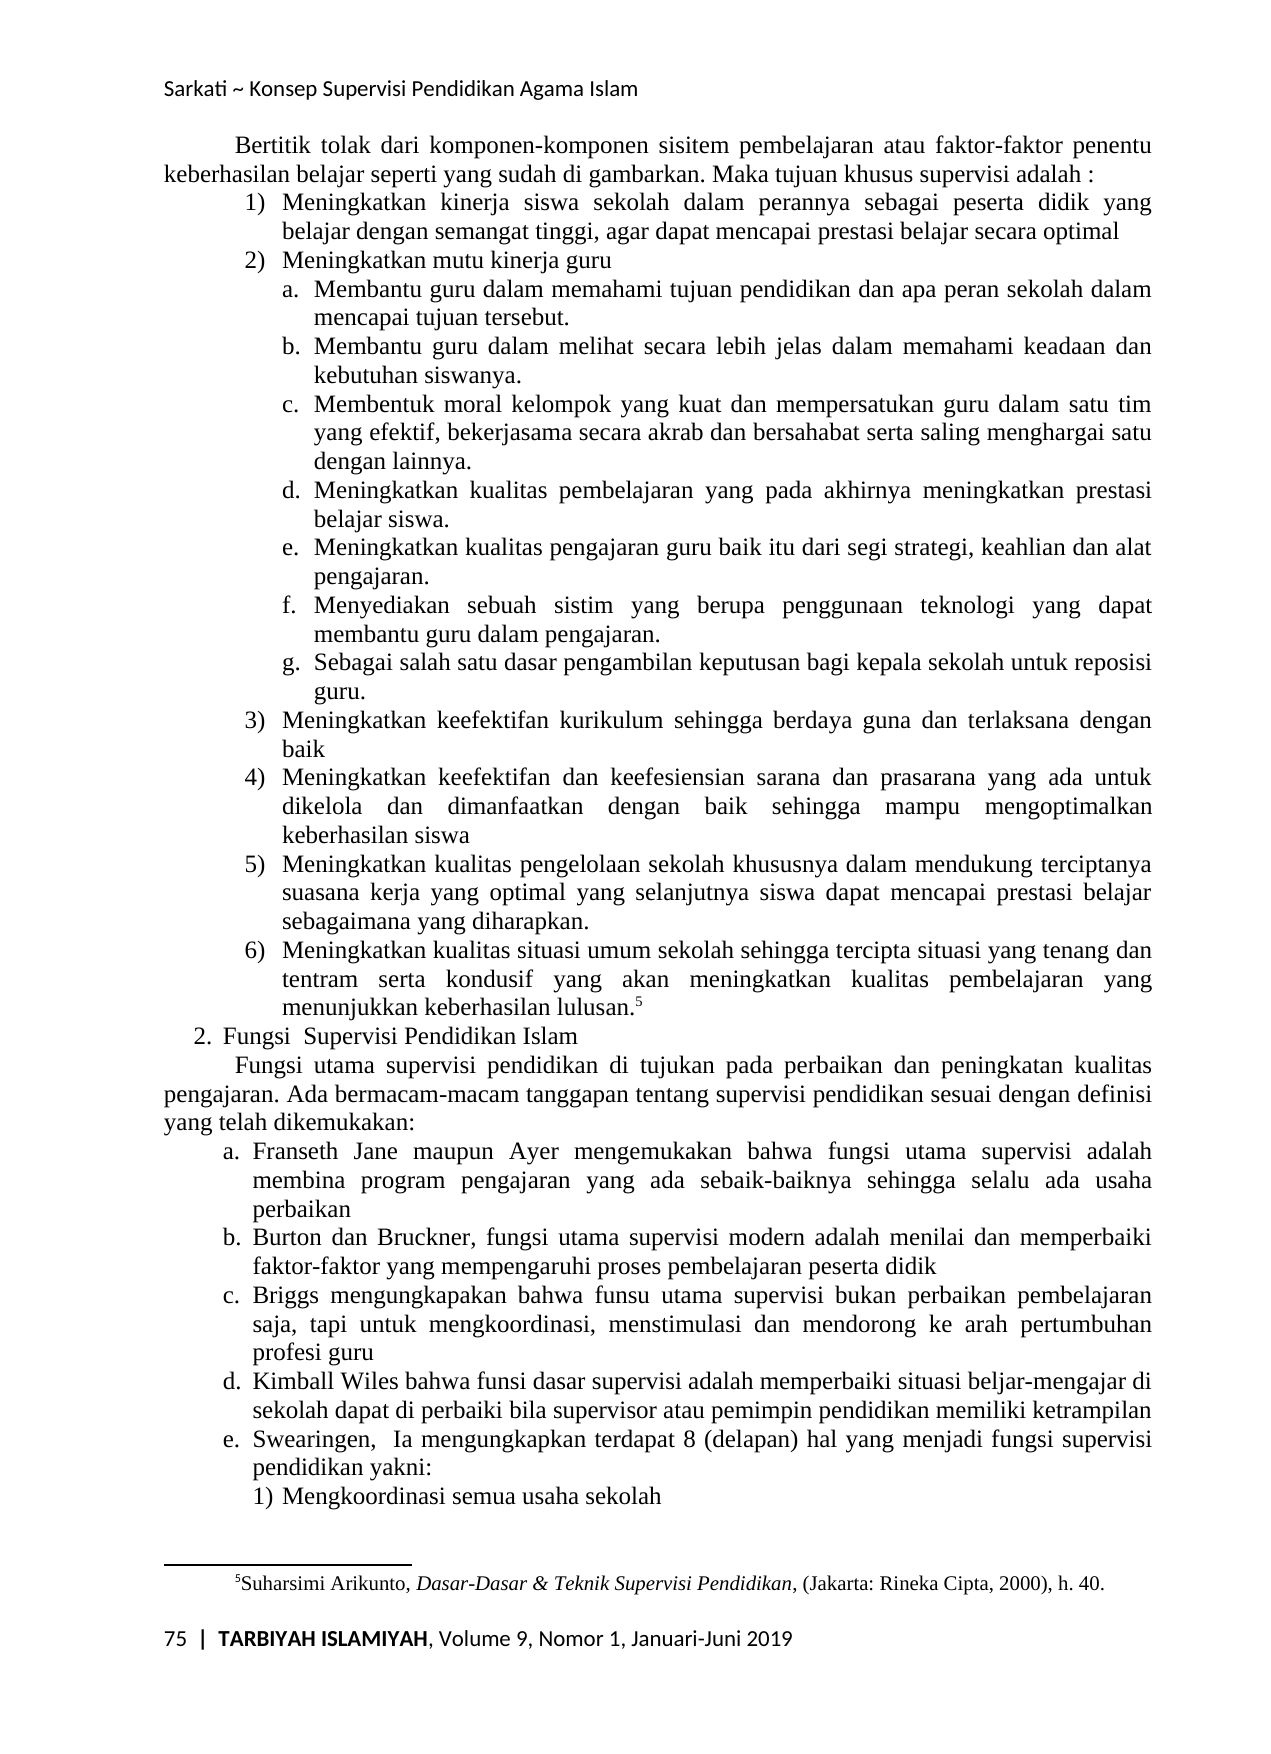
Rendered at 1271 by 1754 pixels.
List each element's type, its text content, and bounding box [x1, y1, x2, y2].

list Meningkatkan mutu kinerja guru [244, 245, 1153, 274]
list Meningkatkan keefektifan kurikulum sehingga berdaya guna dan terlaksana dengan baik [244, 705, 1153, 762]
text Bertitik tolak dari komponen-komponen sisitem pembelajaran atau faktor-faktor penentu keberhasilan belajar seperti yang sudah di gambarkan. Maka tujuan khusus supervisi adalah : [164, 130, 1153, 187]
list Briggs mengungkapakan bahwa funsu utama supervisi bukan perbaikan pembelajaran saja, tapi untuk mengkoordinasi, menstimulasi dan mendorong ke arah pertumbuhan profesi guru [223, 1280, 1153, 1366]
list Meningkatkan kualitas pembelajaran yang pada akhirnya meningkatkan prestasi belajar siswa. [282, 475, 1153, 532]
list Meningkatkan keefektifan dan keefesiensian sarana dan prasarana yang ada untuk dikelola dan dimanfaatkan dengan baik sehingga mampu mengoptimalkan keberhasilan siswa [244, 762, 1153, 849]
list Swearingen, Ia mengungkapkan terdapat 8 (delapan) hal yang menjadi fungsi supervisi pendidikan yakni: [223, 1424, 1153, 1481]
list Mengkoordinasi semua usaha sekolah [252, 1481, 1153, 1510]
text Fungsi utama supervisi pendidikan di tujukan pada perbaikan dan peningkatan kualitas pengajaran. Ada bermacam-macam tanggapan tentang supervisi pendidikan sesuai dengan definisi yang telah dikemukakan: [164, 1050, 1153, 1136]
list Membantu guru dalam memahami tujuan pendidikan dan apa peran sekolah dalam mencapai tujuan tersebut. [282, 274, 1153, 331]
list Burton dan Bruckner, fungsi utama supervisi modern adalah menilai dan memperbaiki faktor-faktor yang mempengaruhi proses pembelajaran peserta didik [223, 1222, 1153, 1280]
list Franseth Jane maupun Ayer mengemukakan bahwa fungsi utama supervisi adalah membina program pengajaran yang ada sebaik-baiknya sehingga selalu ada usaha perbaikan [223, 1136, 1153, 1222]
list Fungsi Supervisi Pendidikan Islam [193, 1021, 1153, 1050]
list Membentuk moral kelompok yang kuat dan mempersatukan guru dalam satu tim yang efektif, bekerjasama secara akrab dan bersahabat serta saling menghargai satu dengan lainnya. [282, 389, 1153, 475]
list Meningkatkan kinerja siswa sekolah dalam perannya sebagai peserta didik yang belajar dengan semangat tinggi, agar dapat mencapai prestasi belajar secara optimal [244, 187, 1153, 245]
list Membantu guru dalam melihat secara lebih jelas dalam memahami keadaan dan kebutuhan siswanya. [282, 331, 1153, 389]
list Meningkatkan kualitas pengelolaan sekolah khususnya dalam mendukung terciptanya suasana kerja yang optimal yang selanjutnya siswa dapat mencapai prestasi belajar sebagaimana yang diharapkan. [244, 849, 1153, 935]
list Meningkatkan kualitas pengajaran guru baik itu dari segi strategi, keahlian dan alat pengajaran. [282, 532, 1153, 590]
list Sebagai salah satu dasar pengambilan keputusan bagi kepala sekolah untuk reposisi guru. [282, 647, 1153, 705]
list Kimball Wiles bahwa funsi dasar supervisi adalah memperbaiki situasi beljar-mengajar di sekolah dapat di perbaiki bila supervisor atau pemimpin pendidikan memiliki ketrampilan [223, 1366, 1153, 1424]
list Menyediakan sebuah sistim yang berupa penggunaan teknologi yang dapat membantu guru dalam pengajaran. [282, 590, 1153, 647]
list Meningkatkan kualitas situasi umum sekolah sehingga tercipta situasi yang tenang dan tentram serta kondusif yang akan meningkatkan kualitas pembelajaran yang menunjukkan keberhasilan lulusan. [244, 935, 1153, 1021]
